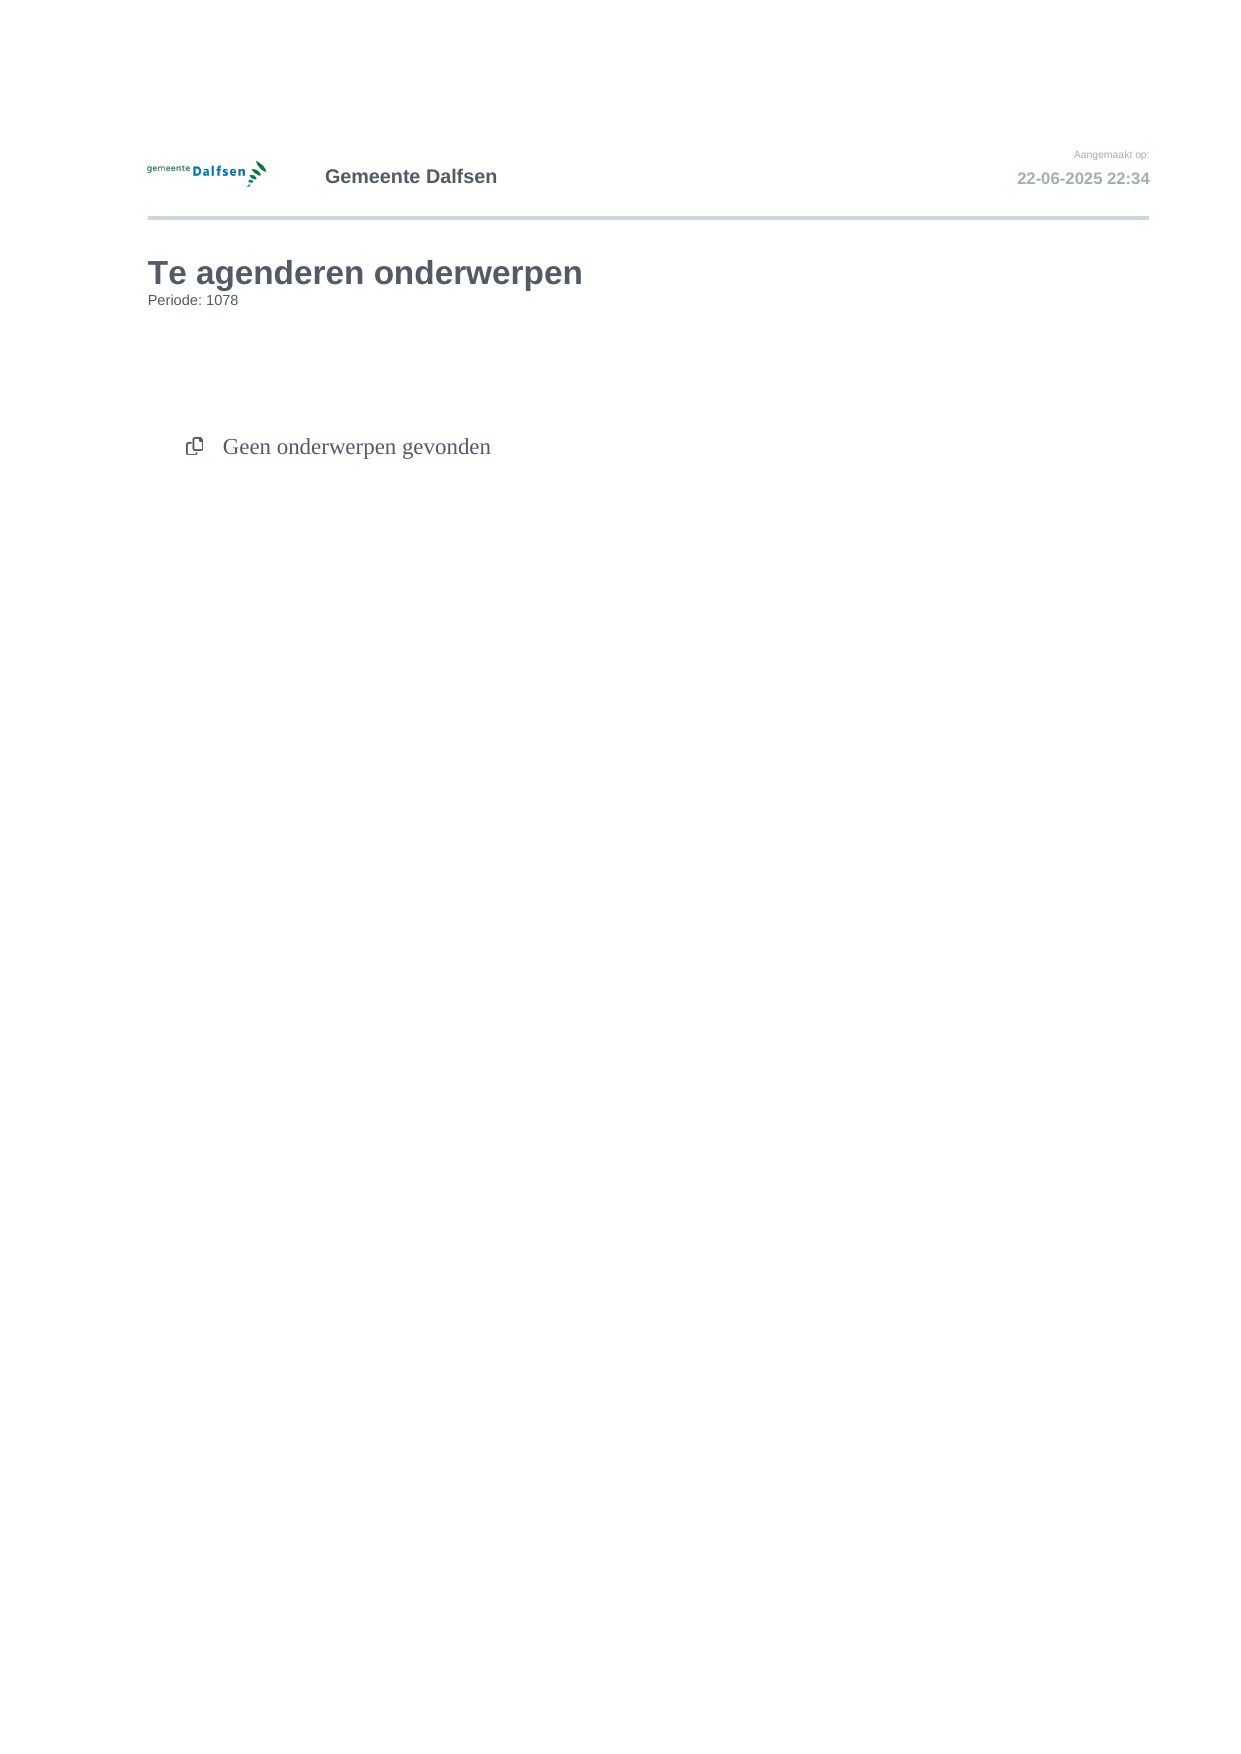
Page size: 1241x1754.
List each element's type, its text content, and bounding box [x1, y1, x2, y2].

table_header Aangemaakt op: [727, 148, 1149, 161]
table_header [148, 148, 325, 188]
table_header Te agenderen onderwerpen [148, 245, 727, 292]
picture [147, 161, 266, 187]
table_cell Periode: 1078 [148, 292, 727, 325]
table_cell 22-06-2025 22:34 [727, 161, 1149, 188]
picture [147, 216, 1150, 220]
picture [186, 437, 203, 455]
table_header Gemeente Dalfsen [325, 148, 727, 188]
list Geen onderwerpen gevonden [185, 433, 1093, 459]
